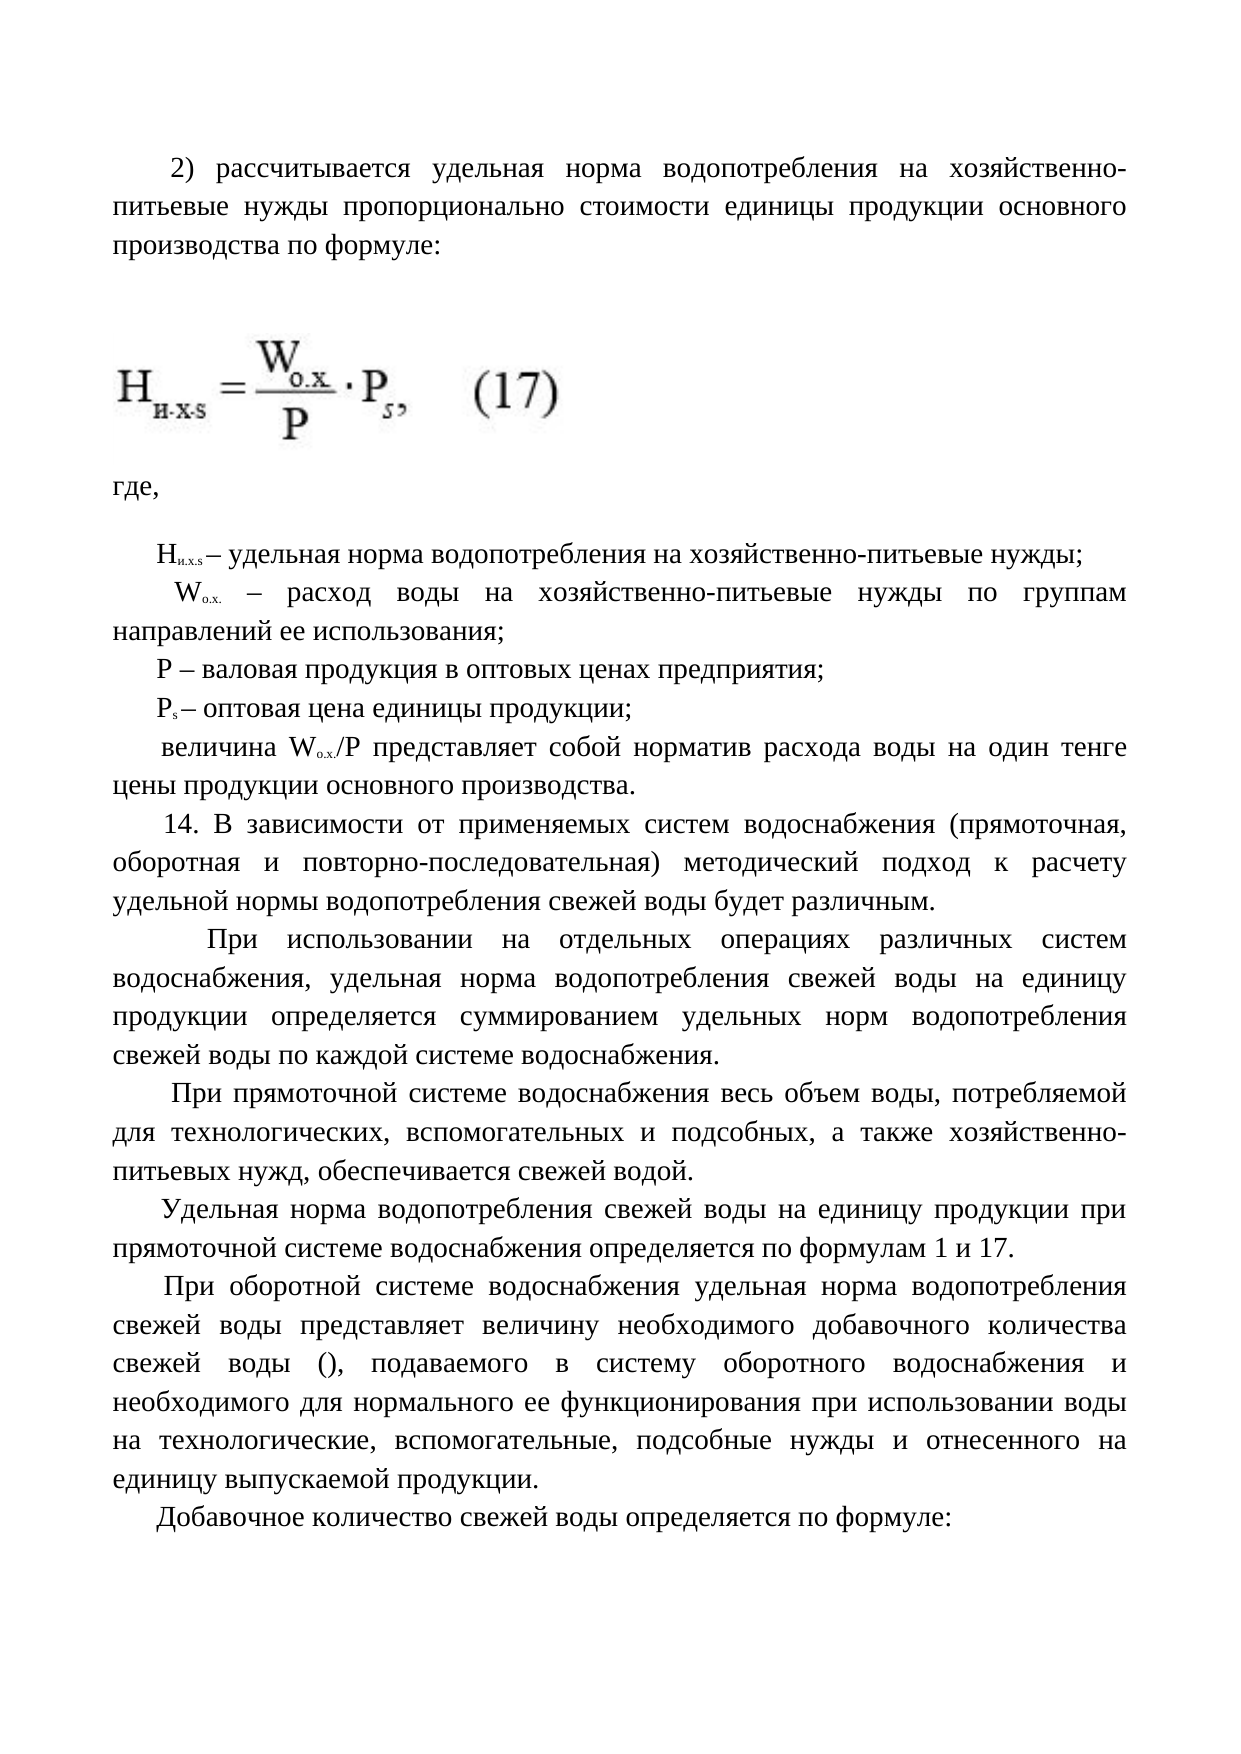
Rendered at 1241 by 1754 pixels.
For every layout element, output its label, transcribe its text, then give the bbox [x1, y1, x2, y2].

text Добавочное количество свежей воды определяется по формуле: [112, 1499, 1128, 1533]
text 2) рассчитывается удельная норма водопотребления на хозяйственно-питьевые нужды пропорционально стоимости единицы продукции основного производства по формуле: [112, 150, 1128, 261]
text Ps – оптовая цена единицы продукции; [112, 690, 1128, 724]
text Ни.х.s – удельная норма водопотребления на хозяйственно-питьевые нужды; [112, 536, 1128, 569]
text При оборотной системе водоснабжения удельная норма водопотребления свежей воды представляет величину необходимого добавочного количества свежей воды (), подаваемого в систему оборотного водоснабжения и необходимого для нормального ее функционирования при использовании воды на технологические, вспомогательные, подсобные нужды и отнесенного на единицу выпускаемой продукции. [112, 1268, 1128, 1494]
text 14. В зависимости от применяемых систем водоснабжения (прямоточная, оборотная и повторно-последовательная) методический подход к расчету удельной нормы водопотребления свежей воды будет различным. [112, 806, 1128, 916]
text величина Wо.х./Р представляет собой норматив расхода воды на один тенге цены продукции основного производства. [112, 729, 1128, 801]
text Удельная норма водопотребления свежей воды на единицу продукции при прямоточной системе водоснабжения определяется по формулам 1 и 17. [112, 1191, 1128, 1263]
picture [112, 333, 582, 465]
text При прямоточной системе водоснабжения весь объем воды, потребляемой для технологических, вспомогательных и подсобных, а также хозяйственно-питьевых нужд, обеспечивается свежей водой. [112, 1076, 1128, 1186]
text Wо.х. – расход воды на хозяйственно-питьевые нужды по группам направлений ее использования; [112, 574, 1128, 647]
text Р – валовая продукция в оптовых ценах предприятия; [112, 652, 1128, 685]
text При использовании на отдельных операциях различных систем водоснабжения, удельная норма водопотребления свежей воды на единицу продукции определяется суммированием удельных норм водопотребления свежей воды по каждой системе водоснабжения. [112, 921, 1128, 1071]
text где, [112, 468, 1128, 532]
